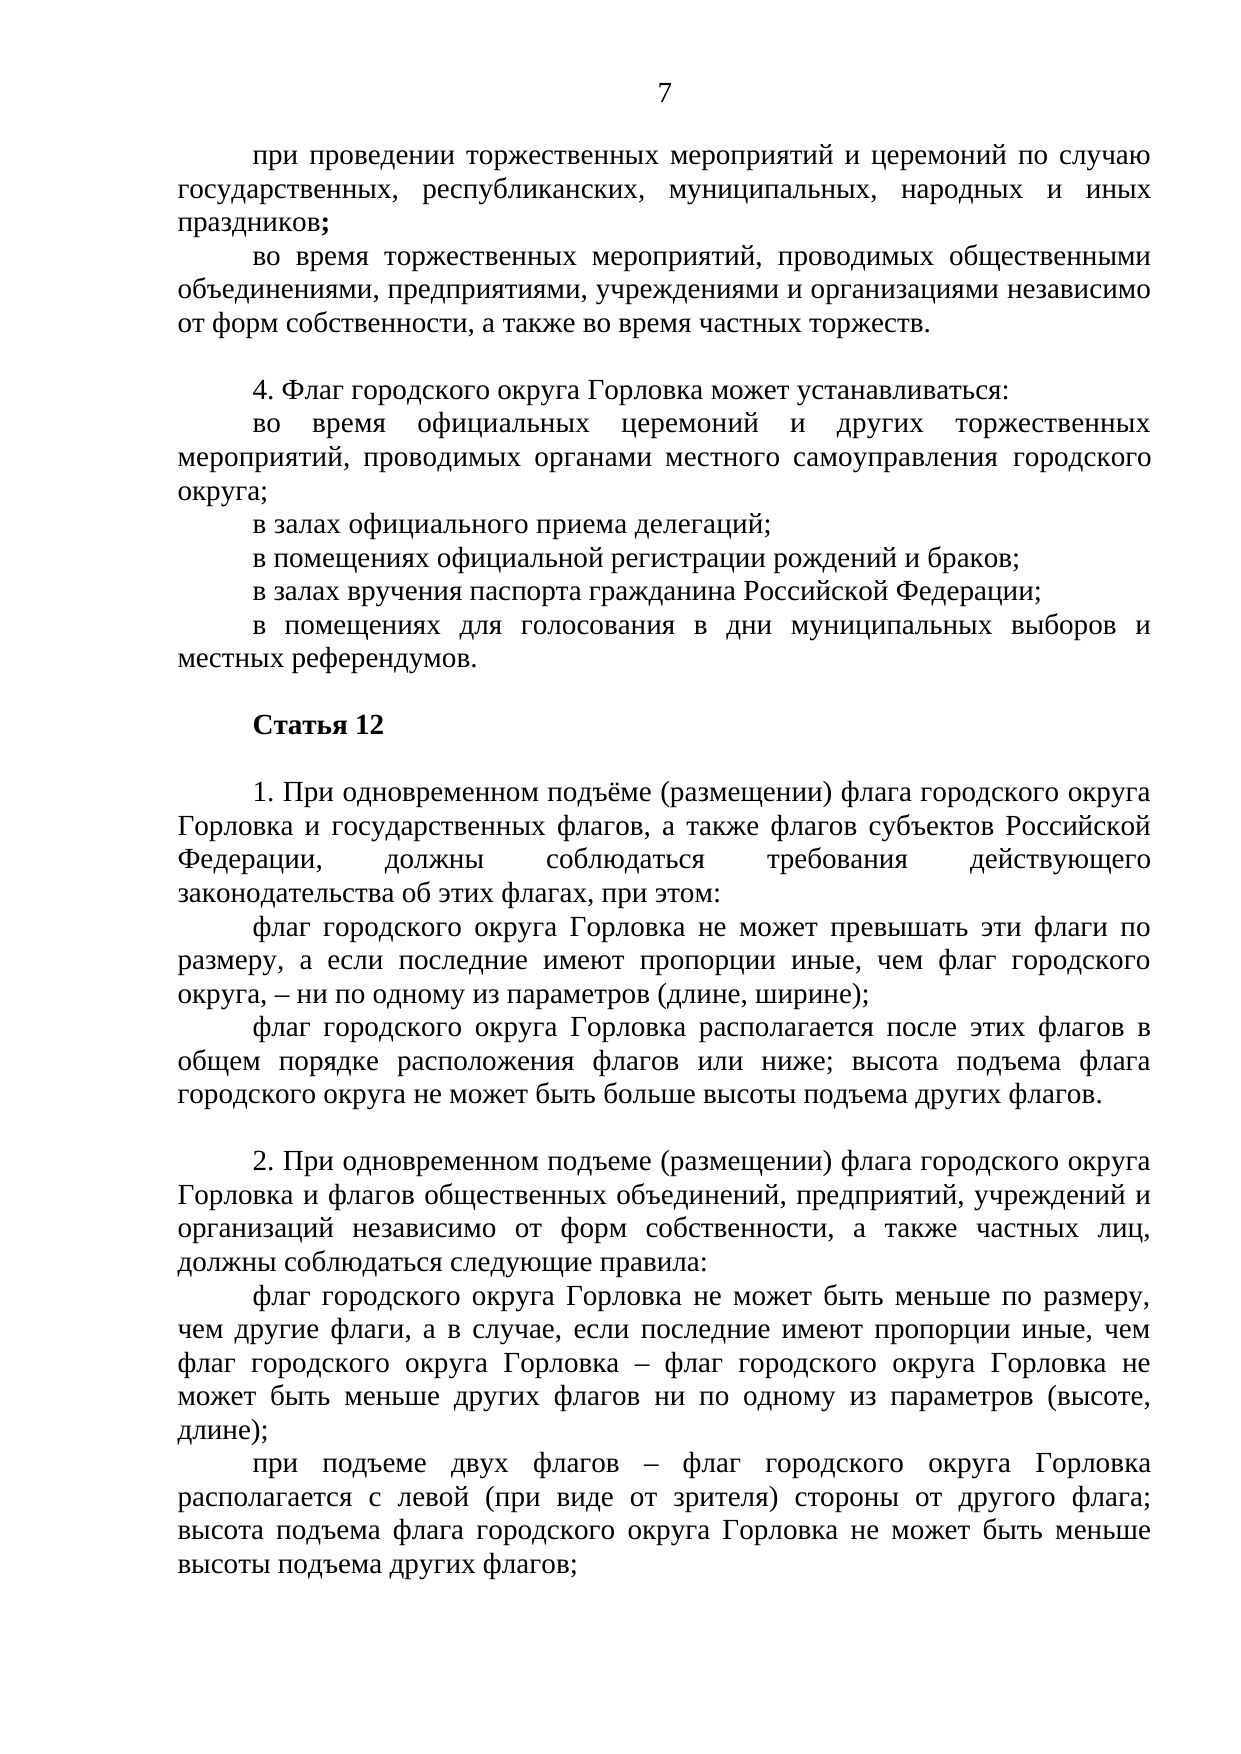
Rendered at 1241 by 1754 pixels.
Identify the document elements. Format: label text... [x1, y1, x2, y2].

text в помещениях для голосования в дни муниципальных выборов и местных референдумов. [177, 607, 1152, 674]
text 1. При одновременном подъёме (размещении) флага городского округа Горловка и государственных флагов, а также флагов субъектов Российской Федерации, должны соблюдаться требования действующего законодательства об этих флагах, при этом: [177, 774, 1152, 909]
text флаг городского округа Горловка располагается после этих флагов в общем порядке расположения флагов или ниже; высота подъема флага городского округа не может быть больше высоты подъема других флагов. [177, 1009, 1152, 1110]
text 2. При одновременном подъеме (размещении) флага городского округа Горловка и флагов общественных объединений, предприятий, учреждений и организаций независимо от форм собственности, а также частных лиц, должны соблюдаться следующие правила: [177, 1143, 1152, 1278]
text в залах вручения паспорта гражданина Российской Федерации; [177, 573, 1152, 607]
text при подъеме двух флагов – флаг городского округа Горловка располагается с левой (при виде от зрителя) стороны от другого флага; высота подъема флага городского округа Горловка не может быть меньше высоты подъема других флагов; [177, 1445, 1152, 1579]
text Статья 12 [177, 707, 1152, 741]
text 4. Флаг городского округа Горловка может устанавливаться: [177, 372, 1152, 406]
text в помещениях официальной регистрации рождений и браков; [177, 540, 1152, 573]
text флаг городского округа Горловка не может быть меньше по размеру, чем другие флаги, а в случае, если последние имеют пропорции иные, чем флаг городского округа Горловка – флаг городского округа Горловка не может быть меньше других флагов ни по одному из параметров (высоте, длине); [177, 1278, 1152, 1445]
text во время торжественных мероприятий, проводимых общественными объединениями, предприятиями, учреждениями и организациями независимо от форм собственности, а также во время частных торжеств. [177, 238, 1152, 338]
text флаг городского округа Горловка не может превышать эти флаги по размеру, а если последние имеют пропорции иные, чем флаг городского округа, – ни по одному из параметров (длине, ширине); [177, 909, 1152, 1009]
text в залах официального приема делегаций; [177, 506, 1152, 540]
text при проведении торжественных мероприятий и церемоний по случаю государственных, республиканских, муниципальных, народных и иных праздников; [177, 137, 1152, 238]
text во время официальных церемоний и других торжественных мероприятий, проводимых органами местного самоуправления городского округа; [177, 406, 1152, 506]
